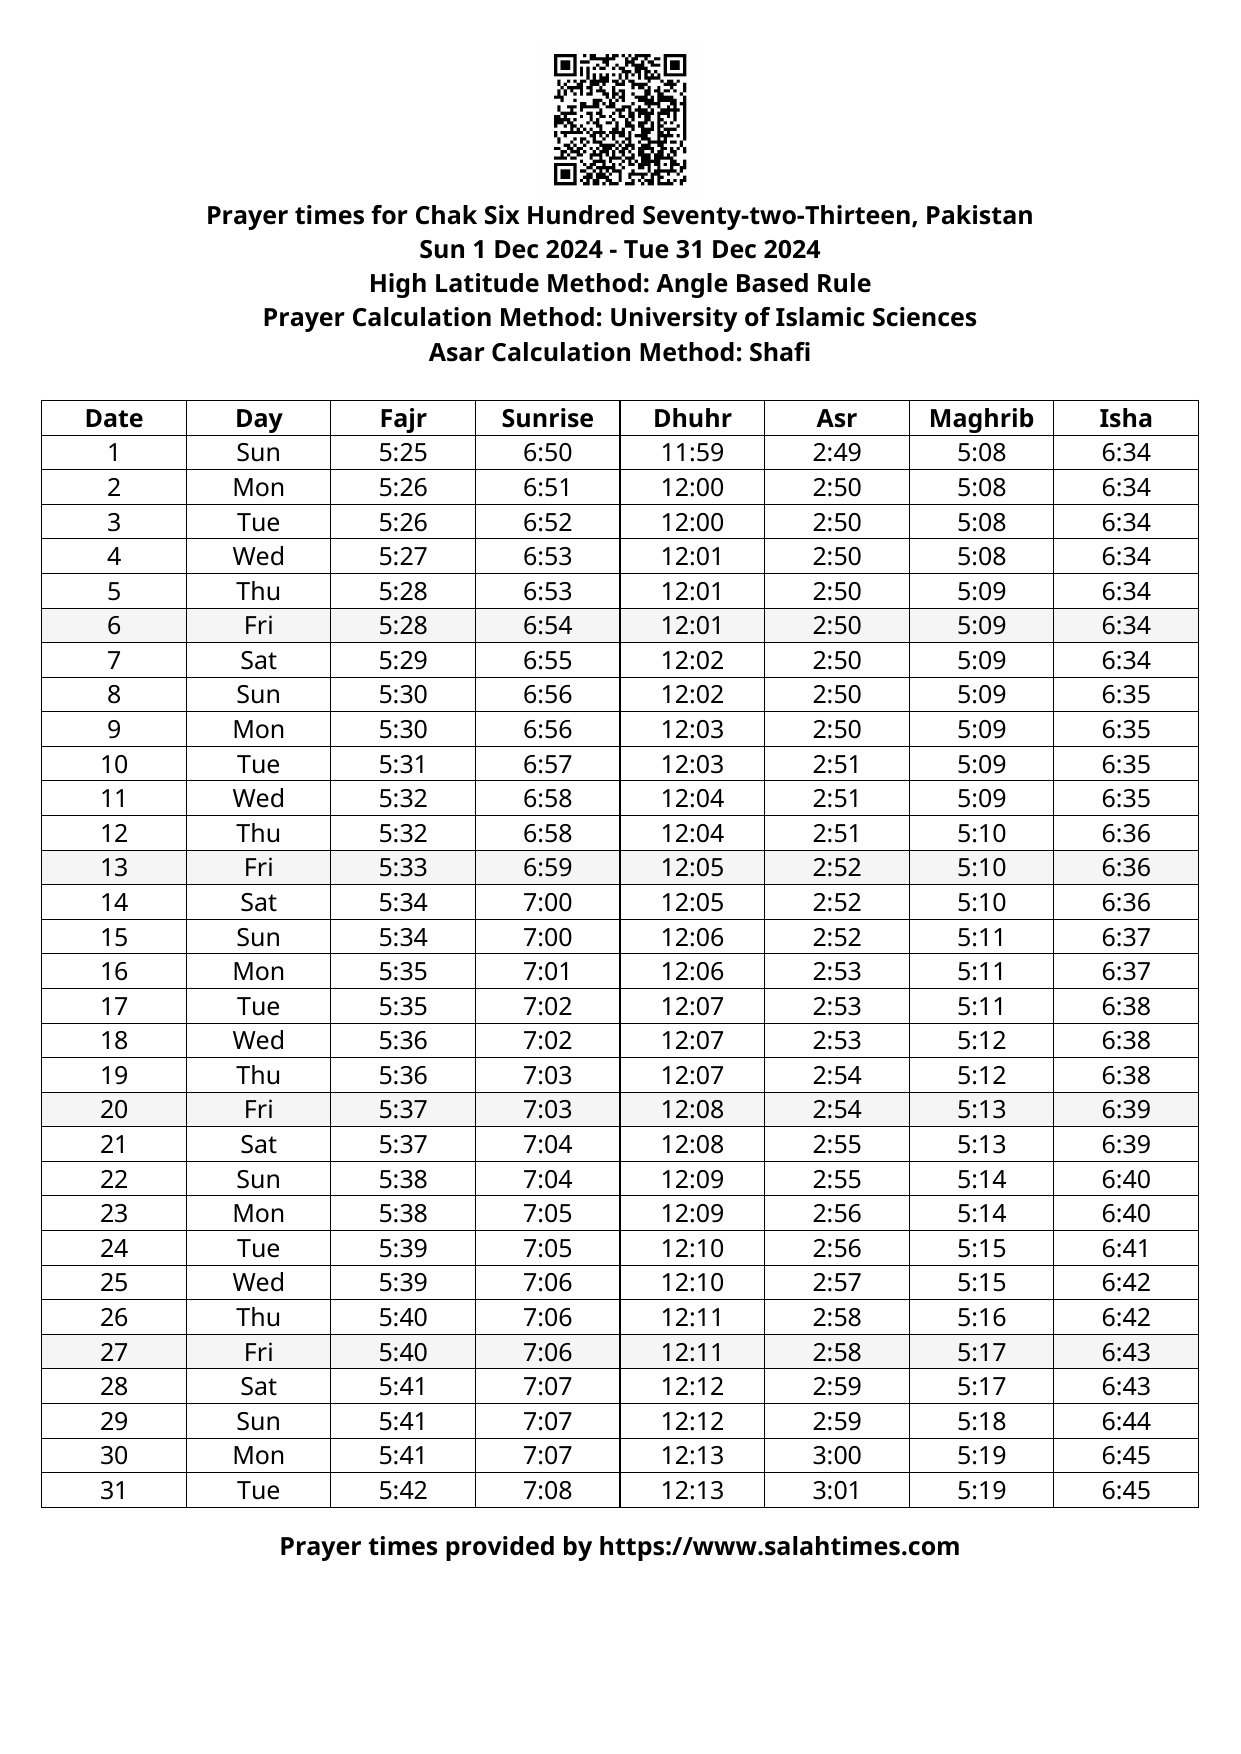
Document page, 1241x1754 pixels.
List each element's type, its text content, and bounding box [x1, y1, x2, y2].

table_cell Mon [187, 954, 330, 988]
table_cell 6:42 [1054, 1300, 1198, 1334]
table_cell 6:34 [1054, 436, 1198, 469]
table_cell 7:06 [476, 1335, 619, 1368]
table_cell 5:08 [910, 436, 1053, 469]
table_cell 5:27 [331, 539, 475, 573]
table_cell 12:11 [621, 1335, 764, 1368]
table_cell 20 [42, 1093, 186, 1126]
table_cell 16 [42, 954, 186, 988]
table_cell Mon [187, 1439, 330, 1472]
table_cell 2:59 [765, 1369, 909, 1403]
table_cell 6:34 [1054, 470, 1198, 504]
table_cell Fri [187, 1093, 330, 1126]
table_cell 5:13 [910, 1093, 1053, 1126]
table_cell Sat [187, 643, 330, 677]
table_cell 5:09 [910, 747, 1053, 780]
table_cell 5:38 [331, 1162, 475, 1195]
table_cell 1 [42, 436, 186, 469]
table_cell 9 [42, 712, 186, 746]
table_cell 5:26 [331, 505, 475, 538]
table_cell 31 [42, 1473, 186, 1507]
table_cell 5:37 [331, 1093, 475, 1126]
table_cell Sun [187, 920, 330, 953]
picture [542, 41, 699, 198]
table_cell 12:04 [621, 781, 764, 815]
table_cell 2:50 [765, 539, 909, 573]
table_header Sunrise [476, 401, 619, 434]
table_cell 6:38 [1054, 1058, 1198, 1092]
table_cell 21 [42, 1127, 186, 1161]
table_cell Wed [187, 781, 330, 815]
table_cell 5:08 [910, 505, 1053, 538]
table_cell 6:37 [1054, 954, 1198, 988]
table_cell 5:41 [331, 1369, 475, 1403]
table_cell 6:56 [476, 712, 619, 746]
table_cell 6:55 [476, 643, 619, 677]
table_cell 5:09 [910, 678, 1053, 711]
table_cell 6:53 [476, 539, 619, 573]
table_cell 5:34 [331, 885, 475, 919]
table_header Dhuhr [621, 401, 764, 434]
table_cell Sat [187, 885, 330, 919]
table_cell 2:50 [765, 470, 909, 504]
table_cell 6 [42, 609, 186, 642]
table_cell 5:29 [331, 643, 475, 677]
table_cell 5:14 [910, 1162, 1053, 1195]
table_cell 6:44 [1054, 1404, 1198, 1437]
table_cell 12 [42, 816, 186, 849]
table_cell Thu [187, 574, 330, 607]
text Prayer times for Chak Six Hundred Seventy-two-Thirteen, Pakistan [42, 198, 1198, 232]
table_cell 12:02 [621, 678, 764, 711]
table_cell 2:51 [765, 781, 909, 815]
table_cell Mon [187, 712, 330, 746]
table_cell 2:51 [765, 816, 909, 849]
table_cell 6:34 [1054, 539, 1198, 573]
table_cell 2:52 [765, 851, 909, 884]
table_cell 17 [42, 989, 186, 1022]
table_cell 6:34 [1054, 505, 1198, 538]
table_cell 5:17 [910, 1369, 1053, 1403]
table_cell 6:56 [476, 678, 619, 711]
table_cell 18 [42, 1024, 186, 1057]
table_cell 5:35 [331, 989, 475, 1022]
table_cell 6:43 [1054, 1369, 1198, 1403]
table_cell Mon [187, 1196, 330, 1230]
table_cell 7:04 [476, 1162, 619, 1195]
table_cell 5:36 [331, 1024, 475, 1057]
table_cell 5:28 [331, 574, 475, 607]
table_cell 12:06 [621, 954, 764, 988]
table_cell 6:38 [1054, 1024, 1198, 1057]
table_cell 6:40 [1054, 1196, 1198, 1230]
table_cell 5:39 [331, 1231, 475, 1264]
table_cell 6:53 [476, 574, 619, 607]
table_cell 7:07 [476, 1439, 619, 1472]
table_cell 5:34 [331, 920, 475, 953]
table_cell 6:58 [476, 816, 619, 849]
table_cell 6:50 [476, 436, 619, 469]
table_cell 7:05 [476, 1196, 619, 1230]
table_cell 12:02 [621, 643, 764, 677]
table_cell 12:00 [621, 505, 764, 538]
table_cell 23 [42, 1196, 186, 1230]
table_cell 2:50 [765, 609, 909, 642]
table_cell 5:37 [331, 1127, 475, 1161]
table_cell 2:52 [765, 920, 909, 953]
table_cell 5:41 [331, 1404, 475, 1437]
table_cell 15 [42, 920, 186, 953]
table_header Asr [765, 401, 909, 434]
text Prayer Calculation Method: University of Islamic Sciences [42, 300, 1198, 334]
table_cell 2:54 [765, 1093, 909, 1126]
table_cell Mon [187, 470, 330, 504]
table_cell 10 [42, 747, 186, 780]
table_cell Tue [187, 505, 330, 538]
table_cell 6:51 [476, 470, 619, 504]
table_cell 12:10 [621, 1266, 764, 1299]
table_cell 5:38 [331, 1196, 475, 1230]
table_cell 7:05 [476, 1231, 619, 1264]
table_cell 12:00 [621, 470, 764, 504]
table_cell 14 [42, 885, 186, 919]
table_cell 6:40 [1054, 1162, 1198, 1195]
table_cell 6:34 [1054, 643, 1198, 677]
table_cell Wed [187, 1266, 330, 1299]
table_cell 5:11 [910, 989, 1053, 1022]
table_cell 2:50 [765, 712, 909, 746]
table_cell 5:30 [331, 712, 475, 746]
table_cell 25 [42, 1266, 186, 1299]
table_cell Tue [187, 1473, 330, 1507]
table_cell 7:02 [476, 989, 619, 1022]
table_cell 6:45 [1054, 1473, 1198, 1507]
table_cell 6:37 [1054, 920, 1198, 953]
table_cell 26 [42, 1300, 186, 1334]
table_cell 12:11 [621, 1300, 764, 1334]
table_cell 7 [42, 643, 186, 677]
table_header Day [187, 401, 330, 434]
table_cell Tue [187, 747, 330, 780]
table_cell 19 [42, 1058, 186, 1092]
table_cell Thu [187, 1058, 330, 1092]
table_cell 12:05 [621, 885, 764, 919]
table_cell 5:19 [910, 1473, 1053, 1507]
table_cell 12:04 [621, 816, 764, 849]
table_cell 5:09 [910, 574, 1053, 607]
text High Latitude Method: Angle Based Rule [42, 266, 1198, 300]
table_cell 5:30 [331, 678, 475, 711]
table_cell Sun [187, 1404, 330, 1437]
table_cell 7:06 [476, 1266, 619, 1299]
table_cell 28 [42, 1369, 186, 1403]
table_cell 5:12 [910, 1024, 1053, 1057]
table_cell 5:32 [331, 781, 475, 815]
table_cell Tue [187, 989, 330, 1022]
table_cell 2:50 [765, 574, 909, 607]
table_cell 5:09 [910, 643, 1053, 677]
table_cell 5:40 [331, 1300, 475, 1334]
table_cell 5:26 [331, 470, 475, 504]
table_cell 5:42 [331, 1473, 475, 1507]
table_cell 5:16 [910, 1300, 1053, 1334]
table_cell 6:36 [1054, 885, 1198, 919]
table_cell 6:45 [1054, 1439, 1198, 1472]
table_cell 2:49 [765, 436, 909, 469]
table_cell 6:57 [476, 747, 619, 780]
table_cell 12:10 [621, 1231, 764, 1264]
table_cell 5:15 [910, 1231, 1053, 1264]
table_cell 2:57 [765, 1266, 909, 1299]
table_cell 5:33 [331, 851, 475, 884]
table_cell 2:50 [765, 678, 909, 711]
table_header Fajr [331, 401, 475, 434]
table_cell 2:58 [765, 1335, 909, 1368]
table_cell 5:10 [910, 885, 1053, 919]
table_cell 3:00 [765, 1439, 909, 1472]
table_cell 7:00 [476, 885, 619, 919]
table_cell 6:35 [1054, 712, 1198, 746]
table_cell 5:19 [910, 1439, 1053, 1472]
table_cell 2 [42, 470, 186, 504]
table_cell 6:59 [476, 851, 619, 884]
table_cell 5:18 [910, 1404, 1053, 1437]
table_cell 12:07 [621, 989, 764, 1022]
table_cell 5:15 [910, 1266, 1053, 1299]
table_cell 2:51 [765, 747, 909, 780]
table_cell 12:03 [621, 712, 764, 746]
table_cell Wed [187, 1024, 330, 1057]
table_cell 7:02 [476, 1024, 619, 1057]
table_cell 7:03 [476, 1058, 619, 1092]
table_cell 12:09 [621, 1196, 764, 1230]
table_cell 2:53 [765, 954, 909, 988]
table_cell Fri [187, 1335, 330, 1368]
table_cell 5:13 [910, 1127, 1053, 1161]
table_cell 7:07 [476, 1404, 619, 1437]
table_cell Thu [187, 816, 330, 849]
table_cell 5:12 [910, 1058, 1053, 1092]
table_cell 5:31 [331, 747, 475, 780]
table_cell 7:03 [476, 1093, 619, 1126]
table_cell 8 [42, 678, 186, 711]
table_cell 2:53 [765, 989, 909, 1022]
table_cell 6:39 [1054, 1093, 1198, 1126]
table_cell 12:08 [621, 1127, 764, 1161]
table_cell 2:52 [765, 885, 909, 919]
table_cell 7:01 [476, 954, 619, 988]
table_cell 27 [42, 1335, 186, 1368]
table_cell Sun [187, 436, 330, 469]
table_cell 2:56 [765, 1196, 909, 1230]
table_cell 2:50 [765, 643, 909, 677]
table_cell 5:17 [910, 1335, 1053, 1368]
table_cell 2:58 [765, 1300, 909, 1334]
table_cell 3:01 [765, 1473, 909, 1507]
table_cell 11:59 [621, 436, 764, 469]
table_cell 7:04 [476, 1127, 619, 1161]
table_cell 6:41 [1054, 1231, 1198, 1264]
table_cell 5:09 [910, 781, 1053, 815]
table_cell 6:34 [1054, 574, 1198, 607]
table_header Isha [1054, 401, 1198, 434]
table_cell 2:50 [765, 505, 909, 538]
table_cell 7:08 [476, 1473, 619, 1507]
table_cell 6:39 [1054, 1127, 1198, 1161]
table_cell 6:35 [1054, 781, 1198, 815]
table_cell 7:07 [476, 1369, 619, 1403]
table_cell Wed [187, 539, 330, 573]
table_cell Sun [187, 678, 330, 711]
table_cell 12:05 [621, 851, 764, 884]
table_cell 2:56 [765, 1231, 909, 1264]
table_cell 3 [42, 505, 186, 538]
table_cell 7:00 [476, 920, 619, 953]
table_cell 6:54 [476, 609, 619, 642]
table_cell 5:39 [331, 1266, 475, 1299]
table_cell 12:07 [621, 1058, 764, 1092]
table_cell 5:08 [910, 539, 1053, 573]
table_cell 6:35 [1054, 747, 1198, 780]
table_cell 12:13 [621, 1439, 764, 1472]
table_cell 6:36 [1054, 851, 1198, 884]
table_cell 6:43 [1054, 1335, 1198, 1368]
table_cell 5:28 [331, 609, 475, 642]
table_cell 30 [42, 1439, 186, 1472]
text Asar Calculation Method: Shafi [42, 334, 1198, 368]
table_cell 2:53 [765, 1024, 909, 1057]
table_cell 5:08 [910, 470, 1053, 504]
table_cell 12:09 [621, 1162, 764, 1195]
table_cell 6:58 [476, 781, 619, 815]
table_cell Fri [187, 851, 330, 884]
table_cell 5:09 [910, 712, 1053, 746]
table_cell 6:34 [1054, 609, 1198, 642]
table_cell Sun [187, 1162, 330, 1195]
table_cell Fri [187, 609, 330, 642]
table_cell 6:36 [1054, 816, 1198, 849]
table_cell 5:35 [331, 954, 475, 988]
table_cell 5:10 [910, 851, 1053, 884]
table_cell 22 [42, 1162, 186, 1195]
table_cell 12:08 [621, 1093, 764, 1126]
table_cell 2:55 [765, 1127, 909, 1161]
table_cell 6:42 [1054, 1266, 1198, 1299]
table_cell 6:35 [1054, 678, 1198, 711]
table_cell 12:12 [621, 1369, 764, 1403]
table_cell 12:01 [621, 539, 764, 573]
table_cell 5:36 [331, 1058, 475, 1092]
table_cell 4 [42, 539, 186, 573]
table_cell 5:40 [331, 1335, 475, 1368]
table_cell 12:01 [621, 574, 764, 607]
table_cell 29 [42, 1404, 186, 1437]
table_cell 5:14 [910, 1196, 1053, 1230]
table_cell 2:54 [765, 1058, 909, 1092]
table_header Maghrib [910, 401, 1053, 434]
table_cell 7:06 [476, 1300, 619, 1334]
table_header Date [42, 401, 186, 434]
table_cell 12:06 [621, 920, 764, 953]
table_cell 5:10 [910, 816, 1053, 849]
table_cell 5 [42, 574, 186, 607]
table_cell 5:32 [331, 816, 475, 849]
table_cell 5:09 [910, 609, 1053, 642]
table_cell 6:52 [476, 505, 619, 538]
table_cell 13 [42, 851, 186, 884]
table_cell Tue [187, 1231, 330, 1264]
table_cell 6:38 [1054, 989, 1198, 1022]
table_cell 12:12 [621, 1404, 764, 1437]
table_cell 12:07 [621, 1024, 764, 1057]
table_cell Sat [187, 1127, 330, 1161]
table_cell Thu [187, 1300, 330, 1334]
table_cell 24 [42, 1231, 186, 1264]
table_cell 5:11 [910, 920, 1053, 953]
table_cell 12:13 [621, 1473, 764, 1507]
text Prayer times provided by https://www.salahtimes.com [42, 1528, 1198, 1563]
table_cell 12:01 [621, 609, 764, 642]
text Sun 1 Dec 2024 - Tue 31 Dec 2024 [42, 232, 1198, 266]
table_cell 2:55 [765, 1162, 909, 1195]
table_cell 5:11 [910, 954, 1053, 988]
table_cell 11 [42, 781, 186, 815]
table_cell 12:03 [621, 747, 764, 780]
table_cell 2:59 [765, 1404, 909, 1437]
table_cell 5:25 [331, 436, 475, 469]
table_cell Sat [187, 1369, 330, 1403]
table_cell 5:41 [331, 1439, 475, 1472]
